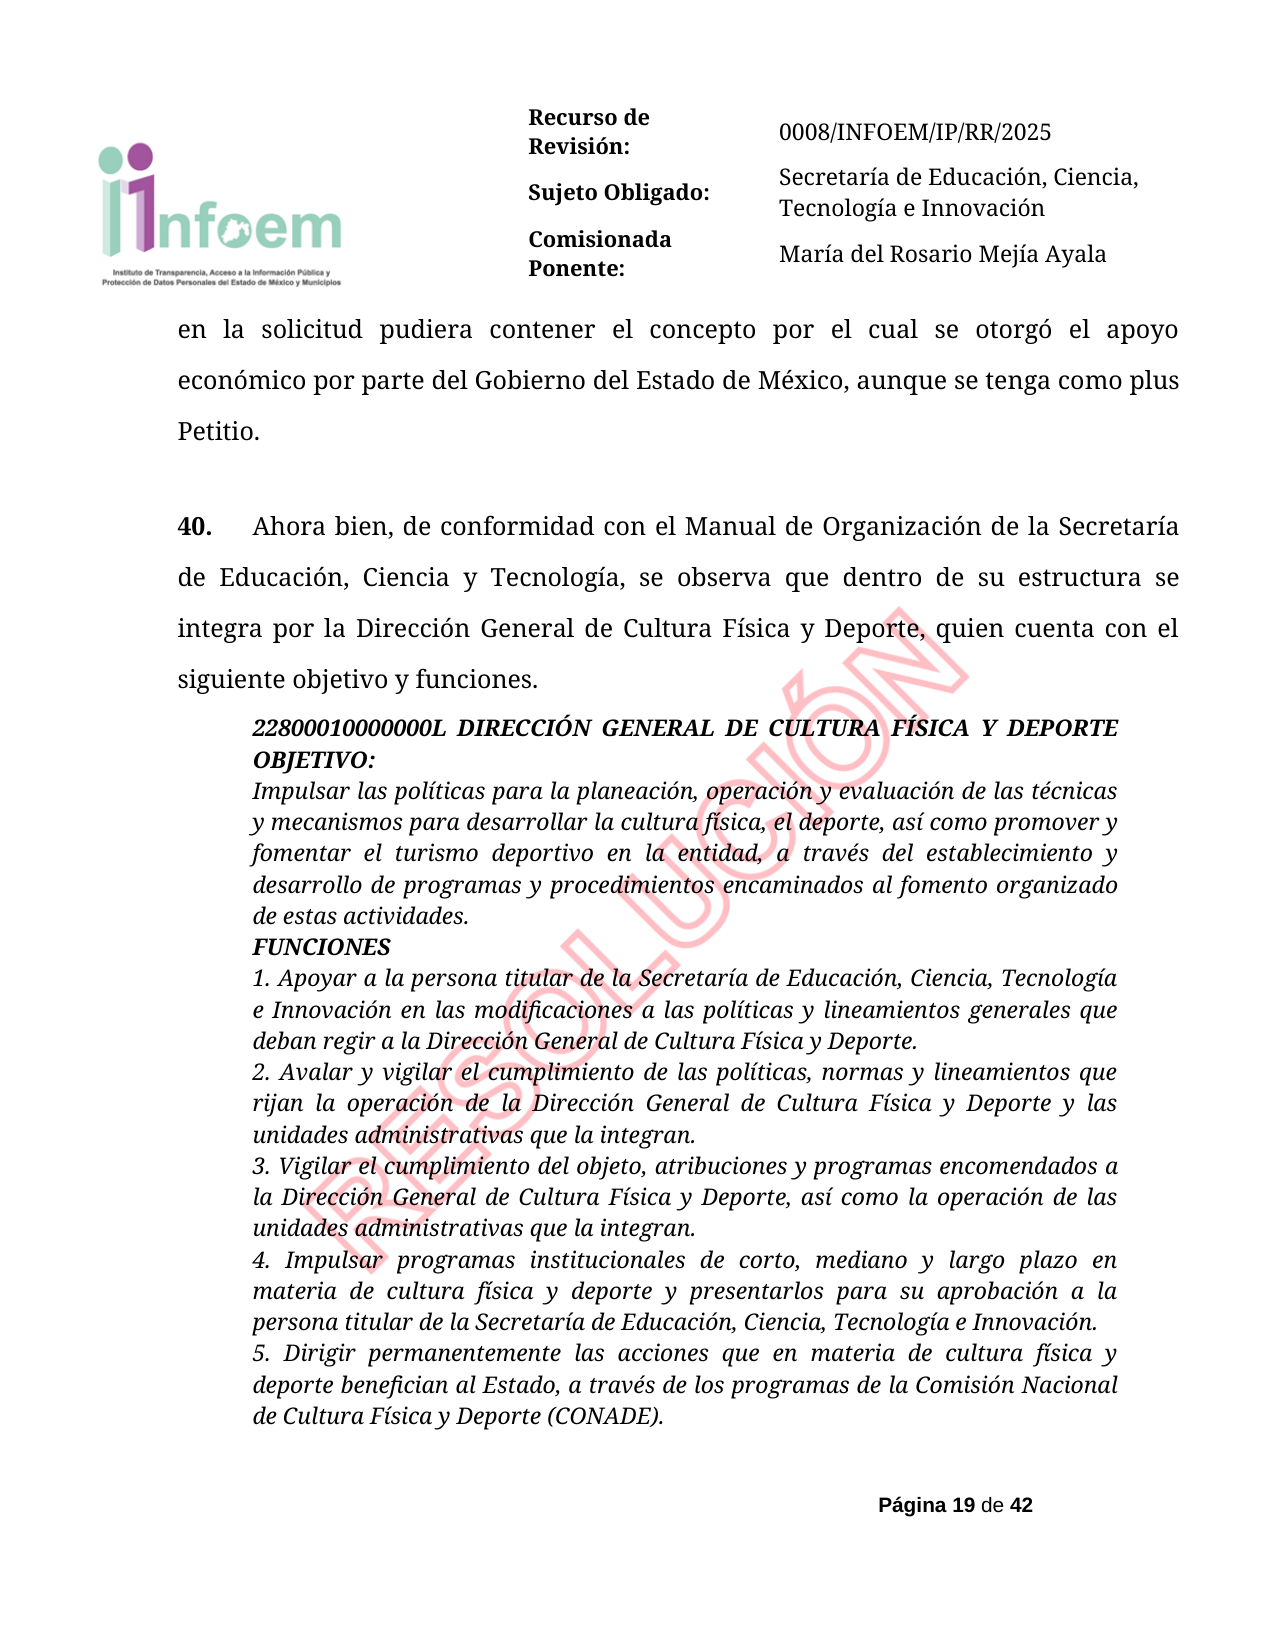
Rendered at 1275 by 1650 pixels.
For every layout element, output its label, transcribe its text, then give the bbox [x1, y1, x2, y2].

text 4. Impulsar programas institucionales de corto, mediano y largo plazo en materia de cultura física y deporte y presentarlos para su aprobación a la persona titular de la Secretaría de Educación, Ciencia, Tecnología e Innovación. [252, 1243, 1121, 1337]
text FUNCIONES [252, 931, 1121, 962]
text 3. Vigilar el cumplimiento del objeto, atribuciones y programas encomendados a la Dirección General de Cultura Física y Deporte, así como la operación de las unidades administrativas que la integran. [252, 1150, 1121, 1243]
text Impulsar las políticas para la planeación, operación y evaluación de las técnicas y mecanismos para desarrollar la cultura física, el deporte, así como promover y fomentar el turismo deportivo en la entidad, a través del establecimiento y desarrollo de programas y procedimientos encaminados al fomento organizado de estas actividades. [252, 775, 1121, 931]
text 1. Apoyar a la persona titular de la Secretaría de Educación, Ciencia, Tecnología e Innovación en las modificaciones a las políticas y lineamientos generales que deban regir a la Dirección General de Cultura Física y Deporte. [252, 962, 1121, 1056]
picture [0, 83, 1260, 1650]
list Ahora bien, de conformidad con el Manual de Organización de la Secretaría de Educación, Ciencia y Tecnología, se observa que dentro de su estructura se integra por la Dirección General de Cultura Física y Deporte, quien cuenta con el siguiente objetivo y funciones. [177, 508, 1181, 695]
text 2. Avalar y vigilar el cumplimiento de las políticas, normas y lineamientos que rijan la operación de la Dirección General de Cultura Física y Deporte y las unidades administrativas que la integran. [252, 1056, 1121, 1150]
text 5. Dirigir permanentemente las acciones que en materia de cultura física y deporte benefician al Estado, a través de los programas de la Comisión Nacional de Cultura Física y Deporte (CONADE). [252, 1337, 1121, 1431]
text 22800010000000L DIRECCIÓN GENERAL DE CULTURA FÍSICA Y DEPORTE OBJETIVO: [252, 712, 1121, 775]
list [177, 312, 1181, 448]
